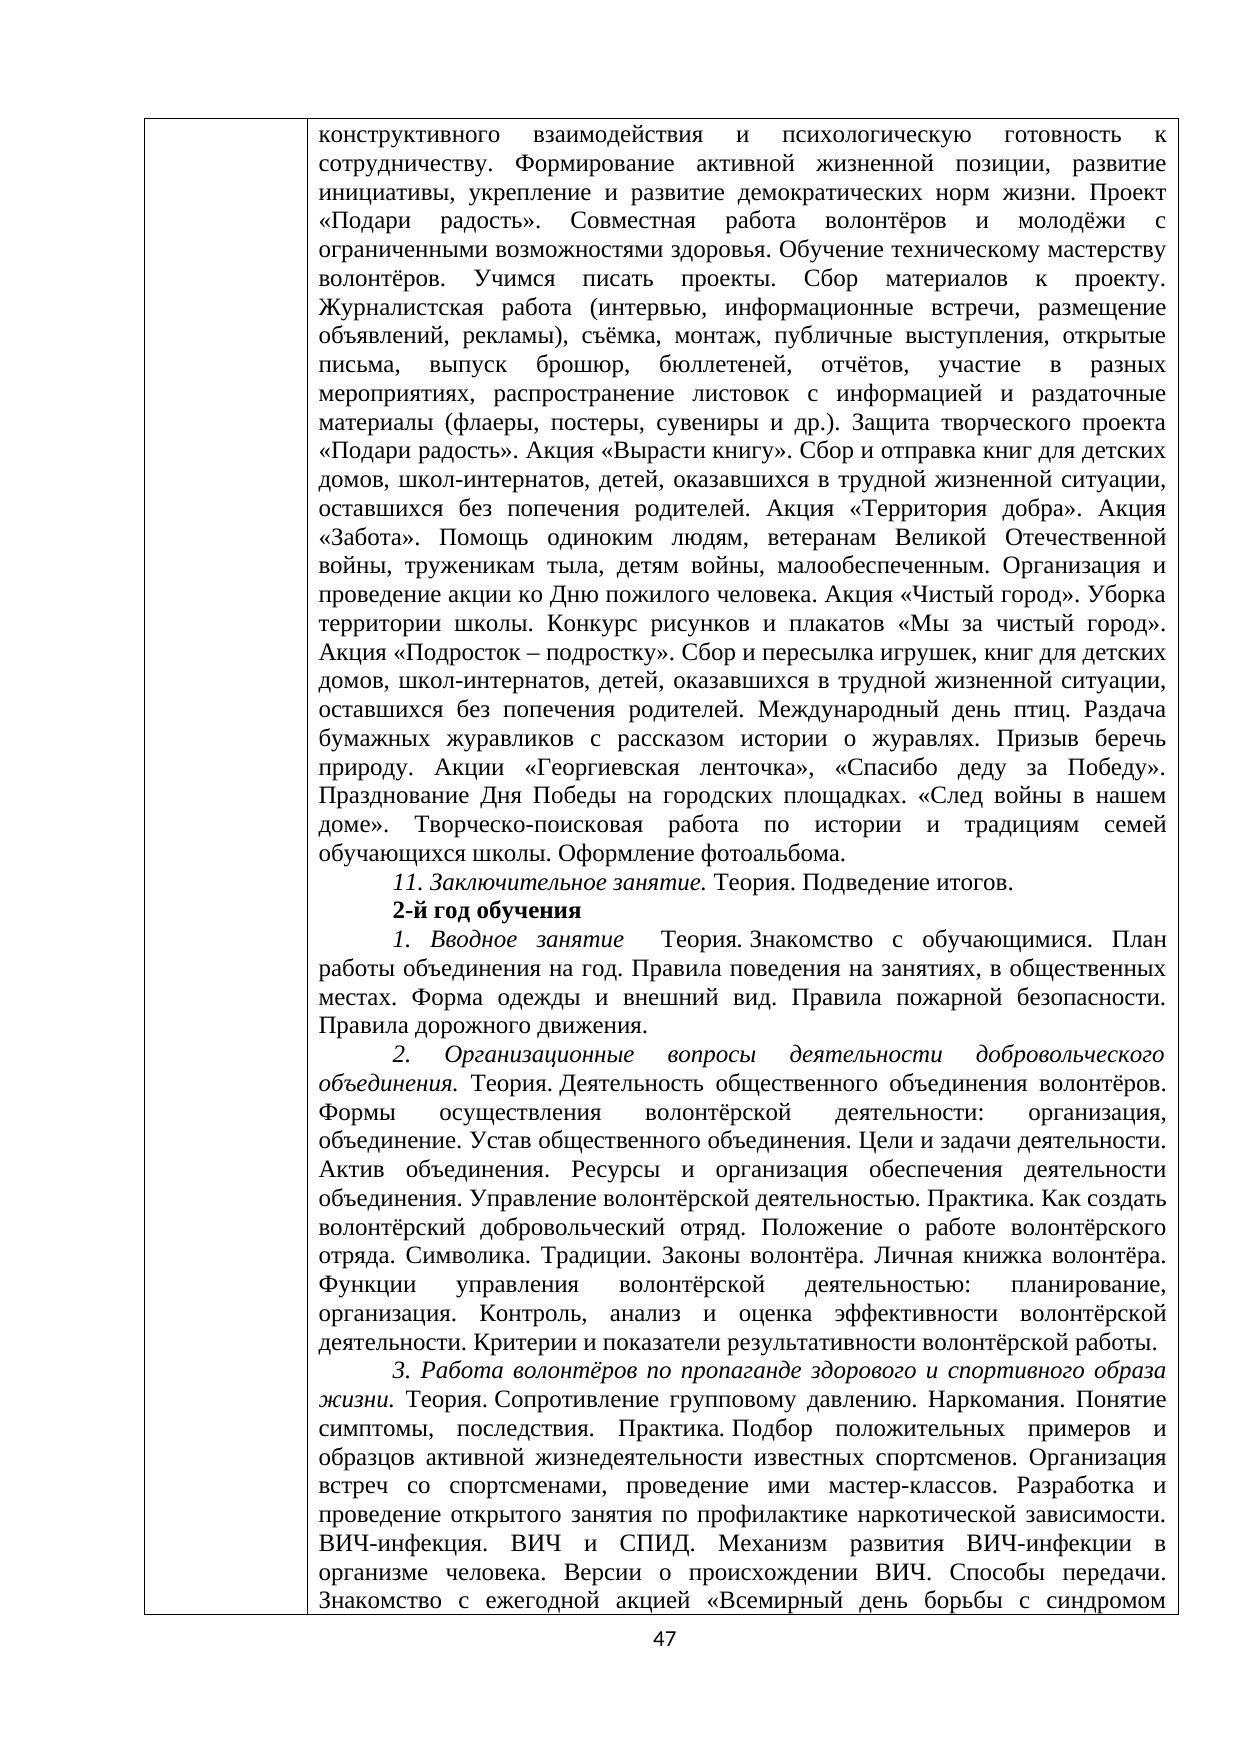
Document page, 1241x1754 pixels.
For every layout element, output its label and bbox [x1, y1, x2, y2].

table_cell [145, 119, 307, 1614]
table_cell [308, 119, 1178, 1614]
